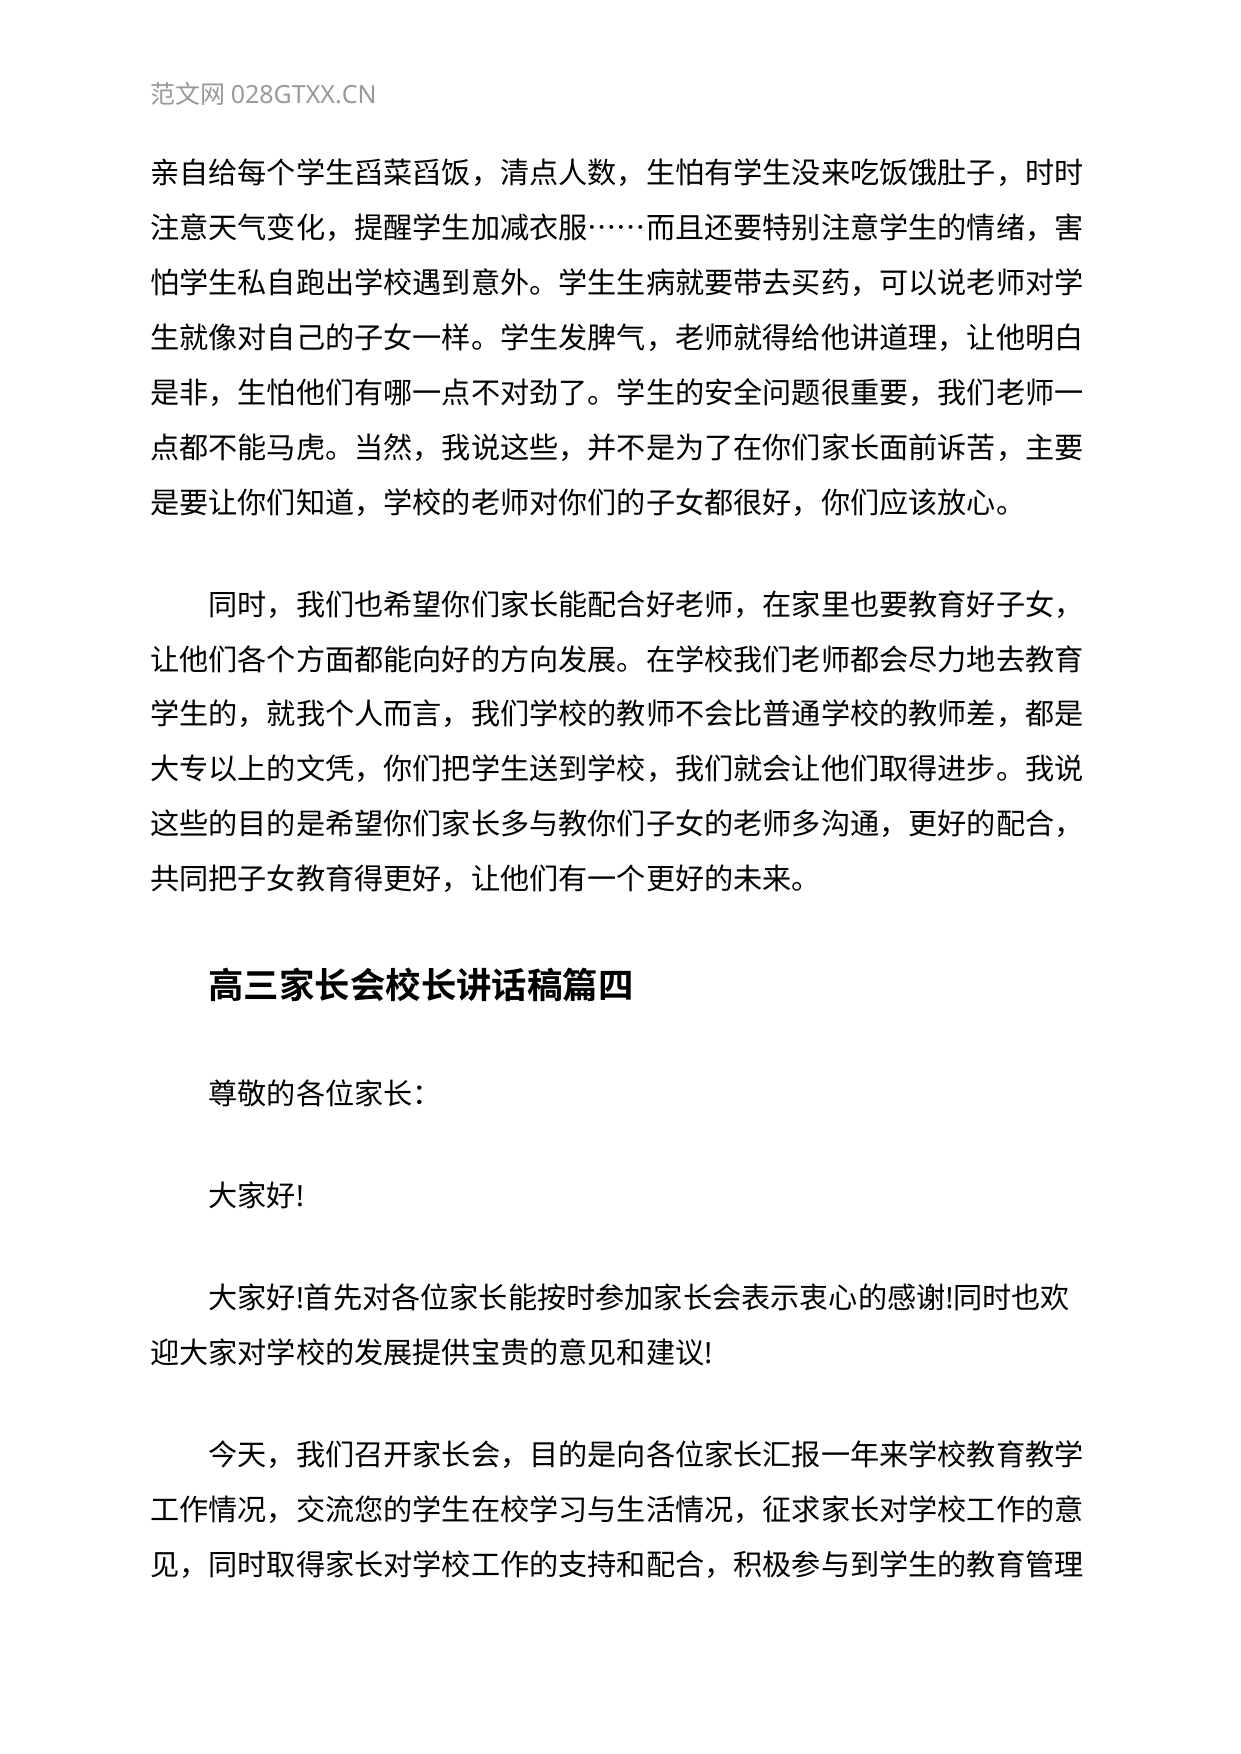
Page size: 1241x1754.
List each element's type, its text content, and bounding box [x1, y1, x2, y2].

text 大家好! [150, 1173, 1090, 1215]
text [150, 1432, 1090, 1584]
text 尊敬的各位家长： [150, 1071, 1090, 1113]
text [150, 150, 1090, 522]
text 高三家长会校长讲话稿篇四 [150, 957, 1090, 1009]
text 大家好!首先对各位家长能按时参加家长会表示衷心的感谢!同时也欢迎大家对学校的发展提供宝贵的意见和建议! [150, 1274, 1090, 1372]
text 同时，我们也希望你们家长能配合好老师，在家里也要教育好子女，让他们各个方面都能向好的方向发展。在学校我们老师都会尽力地去教育学生的，就我个人而言，我们学校的教师不会比普通学校的教师差，都是大专以上的文凭，你们把学生送到学校，我们就会让他们取得进步。我说这些的目的是希望你们家长多与教你们子女的老师多沟通，更好的配合，共同把子女教育得更好，让他们有一个更好的未来。 [150, 581, 1090, 898]
